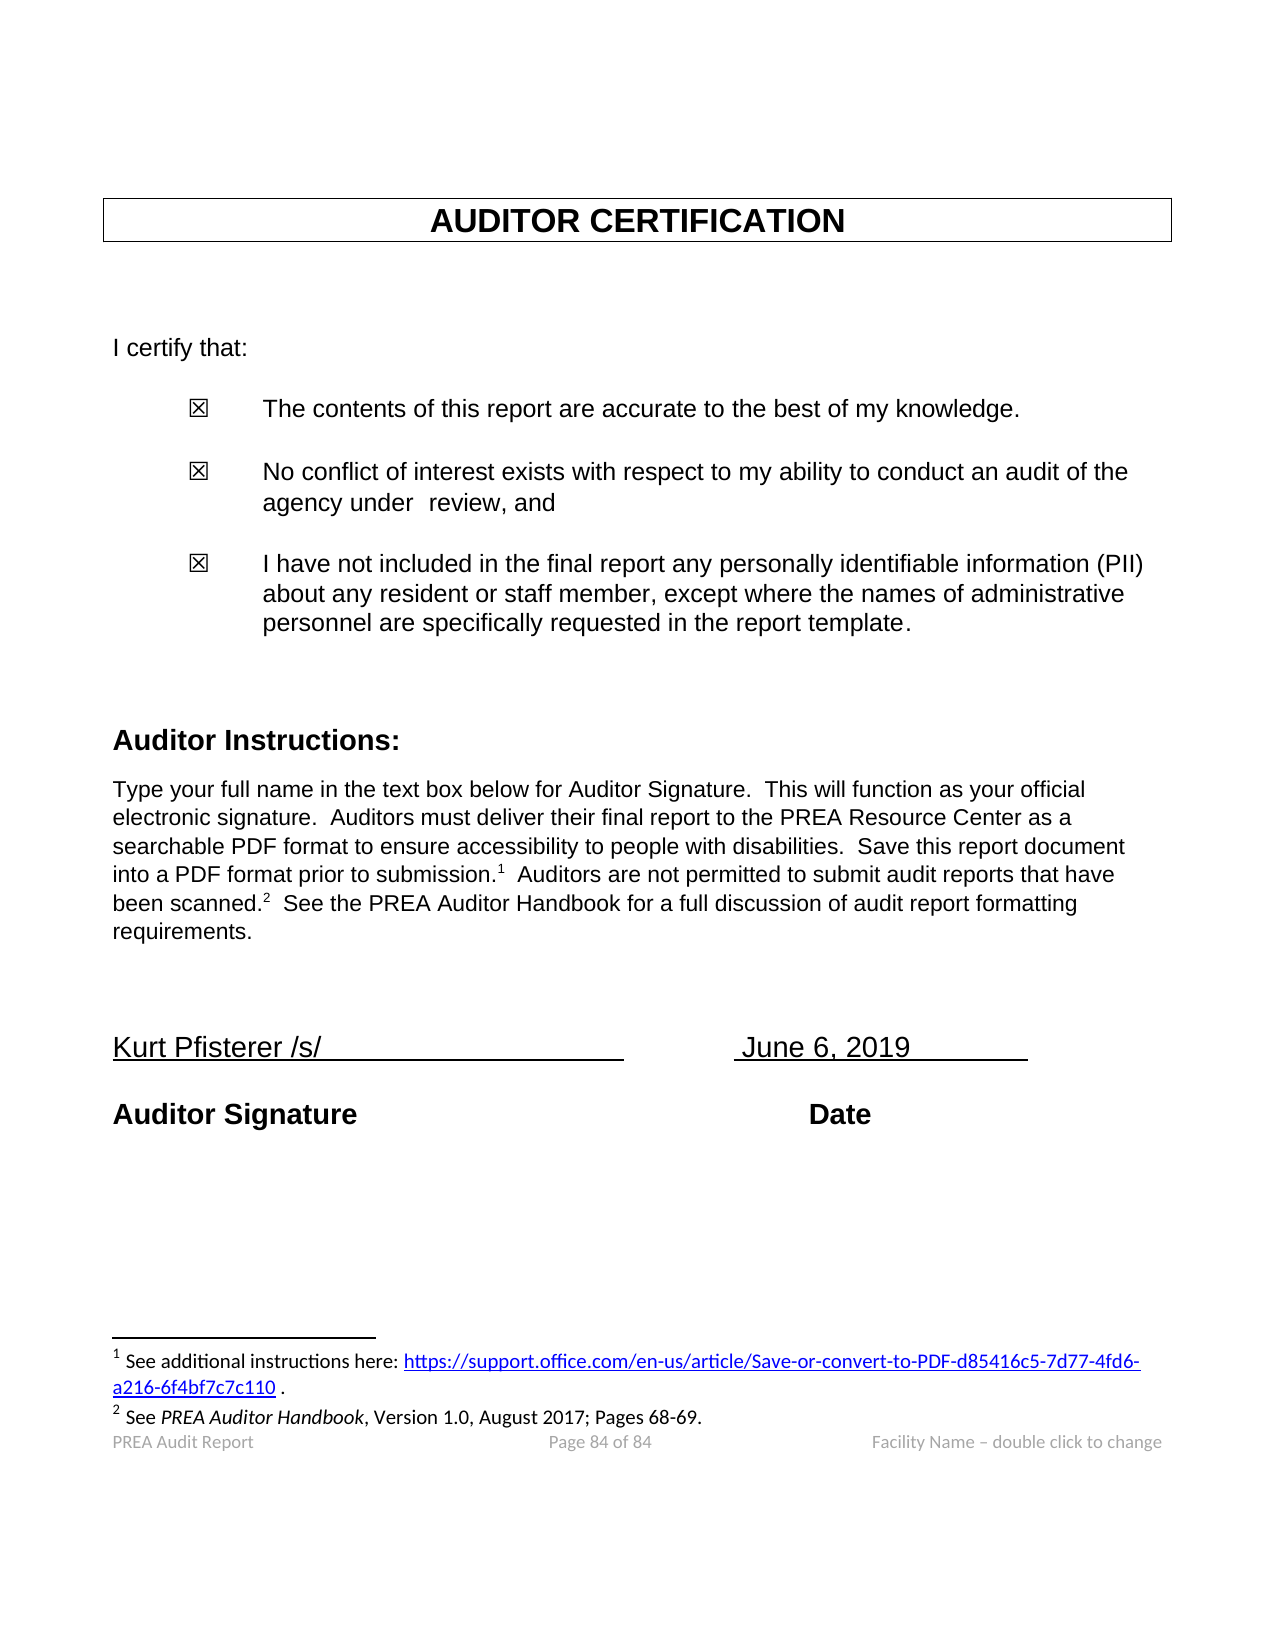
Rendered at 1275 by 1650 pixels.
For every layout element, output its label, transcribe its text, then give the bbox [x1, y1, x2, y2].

text I have not included in the final report any personally identifiable information (PII) about any resident or staff member, except where the names of administrative personnel are specifically requested in the report template. [187, 545, 1162, 637]
text I certify that: [112, 333, 1162, 362]
text The contents of this report are accurate to the best of my knowledge. [187, 391, 1162, 425]
text Auditor Instructions: [112, 723, 1162, 757]
text Auditor Signature Date [112, 1097, 1162, 1131]
text No conflict of interest exists with respect to my ability to conduct an audit of the agency under review, and [187, 454, 1162, 516]
text AUDITOR CERTIFICATION [104, 199, 1171, 241]
text Type your full name in the text box below for Auditor Signature. This will function as your official electronic signature. Auditors must deliver their final report to the PREA Resource Center as a searchable PDF format to ensure accessibility to people with disabilities. Save this report document into a PDF format prior to submission. Auditors are not permitted to submit audit reports that have been scanned. See the PREA Auditor Handbook for a full discussion of audit report formatting requirements. [112, 776, 1162, 944]
